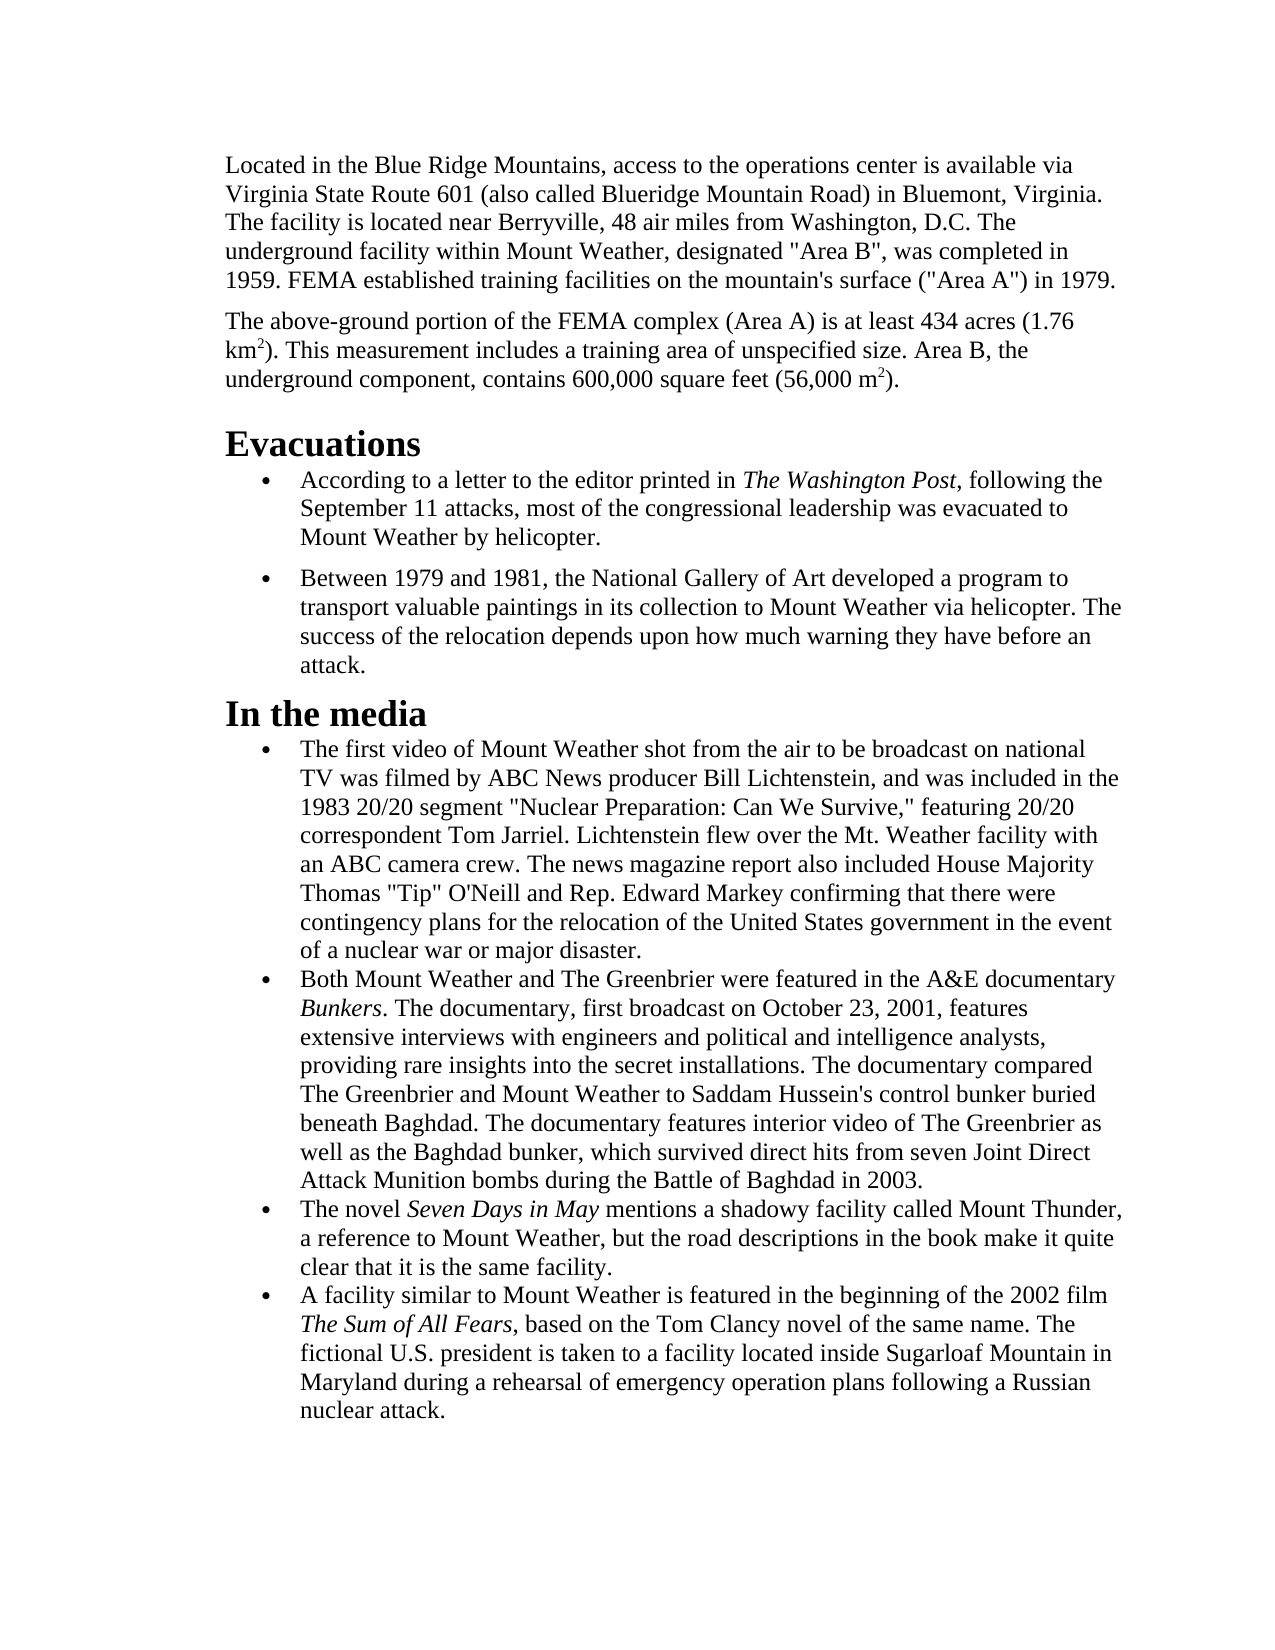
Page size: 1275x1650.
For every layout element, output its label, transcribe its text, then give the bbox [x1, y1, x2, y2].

text Evacuations [225, 422, 1125, 465]
text In the media [225, 691, 1125, 734]
list A facility similar to Mount Weather is featured in the beginning of the 2002 film The Sum of All Fears, based on the Tom Clancy novel of the same name. The fictional U.S. president is taken to a facility located inside Sugarloaf Mountain in Maryland during a rehearsal of emergency operation plans following a Russian nuclear attack. [262, 1280, 1125, 1424]
list The first video of Mount Weather shot from the air to be broadcast on national TV was filmed by ABC News producer Bill Lichtenstein, and was included in the 1983 20/20 segment "Nuclear Preparation: Can We Survive," featuring 20/20 correspondent Tom Jarriel. Lichtenstein flew over the Mt. Weather facility with an ABC camera crew. The news magazine report also included House Majority Thomas "Tip" O'Neill and Rep. Edward Markey confirming that there were contingency plans for the relocation of the United States government in the event of a nuclear war or major disaster. [262, 734, 1125, 964]
list Between 1979 and 1981, the National Gallery of Art developed a program to transport valuable paintings in its collection to Mount Weather via helicopter. The success of the relocation depends upon how much warning they have before an attack. [262, 563, 1125, 678]
text The above-ground portion of the FEMA complex (Area A) is at least 434 acres (1.76 km2). This measurement includes a training area of unspecified size. Area B, the underground component, contains 600,000 square feet (56,000 m2). [225, 306, 1125, 392]
list The novel Seven Days in May mentions a shadowy facility called Mount Thunder, a reference to Mount Weather, but the road descriptions in the book make it quite clear that it is the same facility. [262, 1194, 1125, 1280]
list Both Mount Weather and The Greenbrier were featured in the A&E documentary Bunkers. The documentary, first broadcast on October 23, 2001, features extensive interviews with engineers and political and intelligence analysts, providing rare insights into the secret installations. The documentary compared The Greenbrier and Mount Weather to Saddam Hussein's control bunker buried beneath Baghdad. The documentary features interior video of The Greenbrier as well as the Baghdad bunker, which survived direct hits from seven Joint Direct Attack Munition bombs during the Battle of Baghdad in 2003. [262, 964, 1125, 1194]
text Located in the Blue Ridge Mountains, access to the operations center is available via Virginia State Route 601 (also called Blueridge Mountain Road) in Bluemont, Virginia. The facility is located near Berryville, 48 air miles from Washington, D.C. The underground facility within Mount Weather, designated "Area B", was completed in 1959. FEMA established training facilities on the mountain's surface ("Area A") in 1979. [225, 150, 1125, 294]
list According to a letter to the editor printed in The Washington Post, following the September 11 attacks, most of the congressional leadership was evacuated to Mount Weather by helicopter. [262, 465, 1125, 551]
